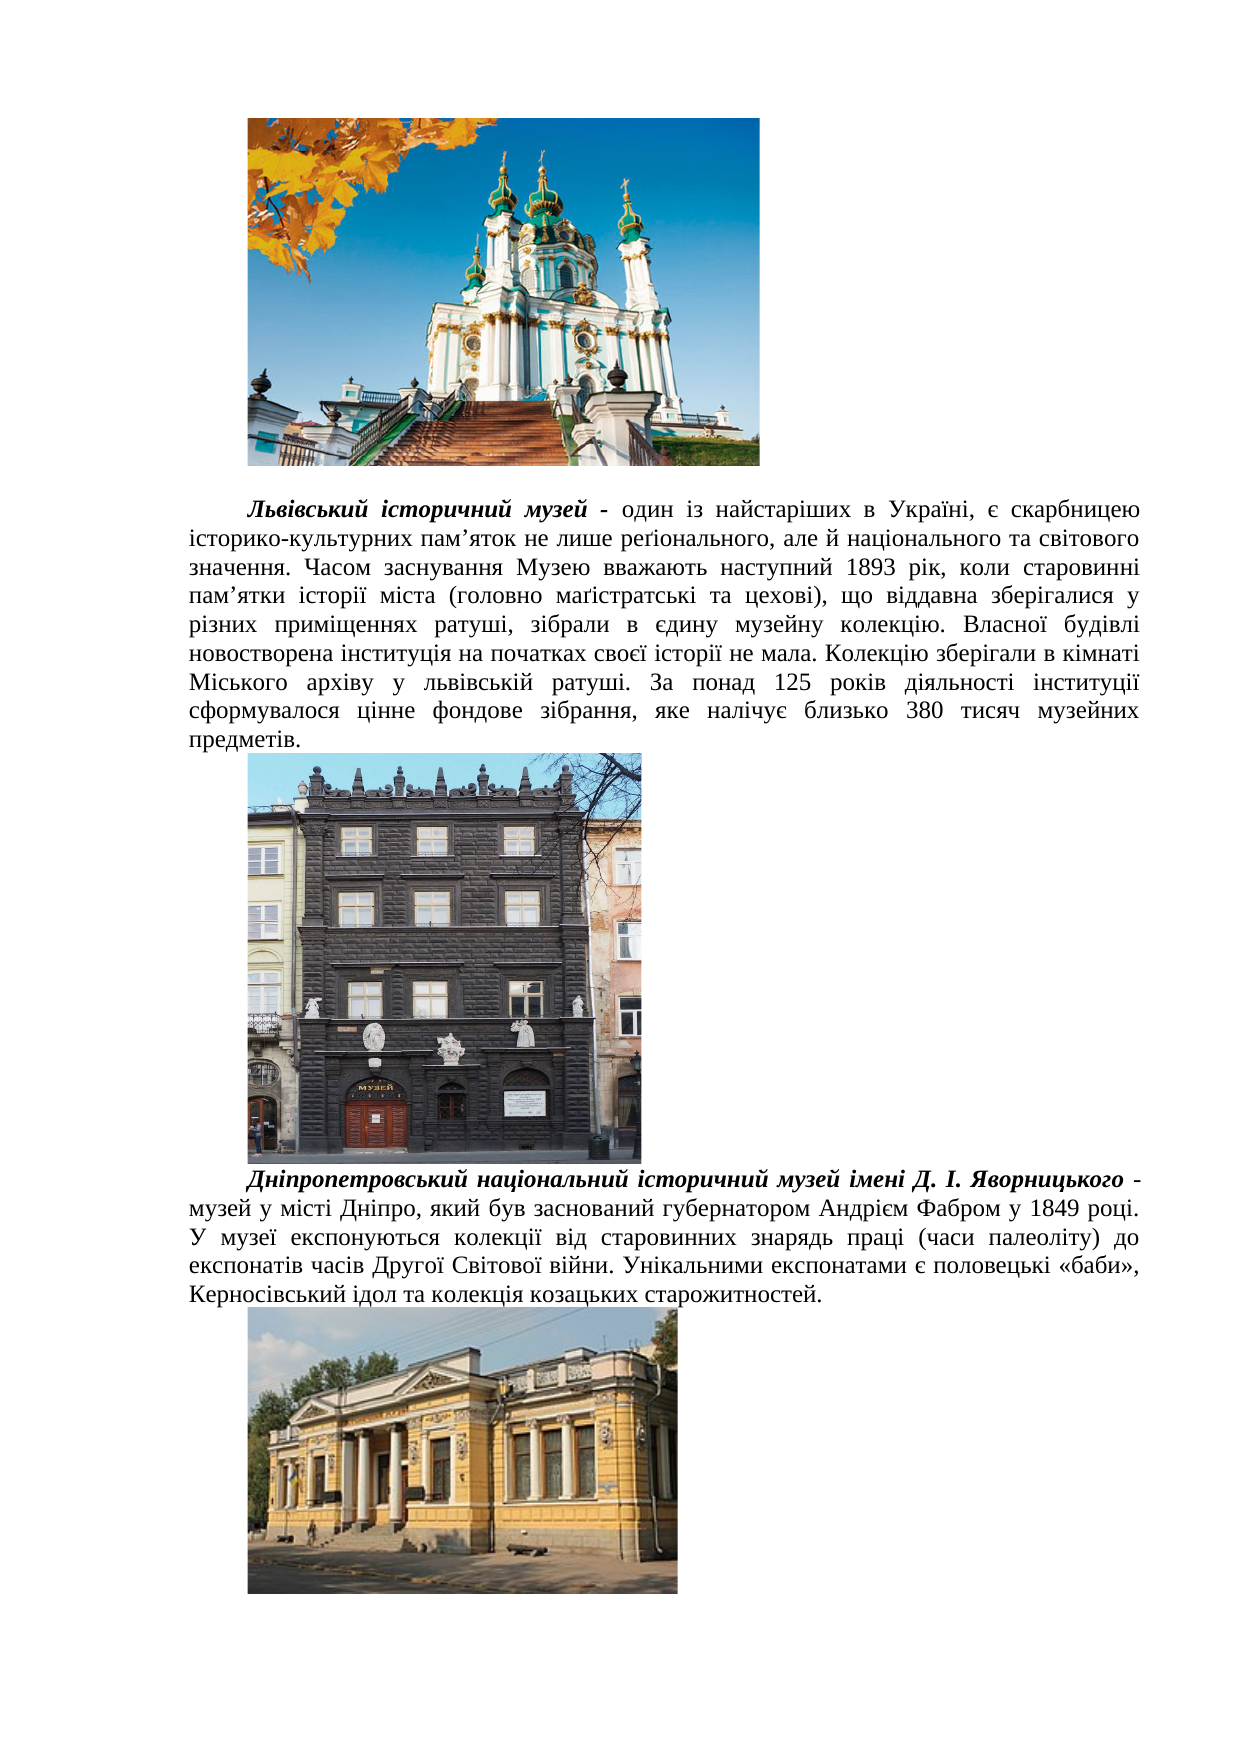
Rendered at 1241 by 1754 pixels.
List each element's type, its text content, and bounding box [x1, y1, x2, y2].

picture [247, 118, 760, 466]
picture [247, 1307, 678, 1594]
text Львівський історичний музей - один із найстаріших в Україні, є скарбницею історико-культурних пам’яток не лише реґіонального, але й національного та світового значення. Часом заснування Музею вважають наступний 1893 рік, коли старовинні пам’ятки історії міста (головно маґістратські та цехові), що віддавна зберігалися у різних приміщеннях ратуші, зібрали в єдину музейну колекцію. Власної будівлі новостворена інституція на початках своєї історії не мала. Колекцію зберігали в кімнаті Міського архіву у львівській ратуші. За понад 125 років діяльності інституції сформувалося цінне фондове зібрання, яке налічує близько 380 тисяч музейних предметів. [189, 494, 1141, 753]
text Дніпропетровський національний історичний музей імені Д. І. Яворницького - музей у місті Дніпро, який був заснований губернатором Андрієм Фабром у 1849 році. У музеї експонуються колекції від старовинних знарядь праці (часи палеоліту) до експонатів часів Другої Світової війни. Унікальними експонатами є половецькі «баби», Керносівський ідол та колекція козацьких старожитностей. [189, 1164, 1141, 1308]
picture [247, 753, 642, 1164]
